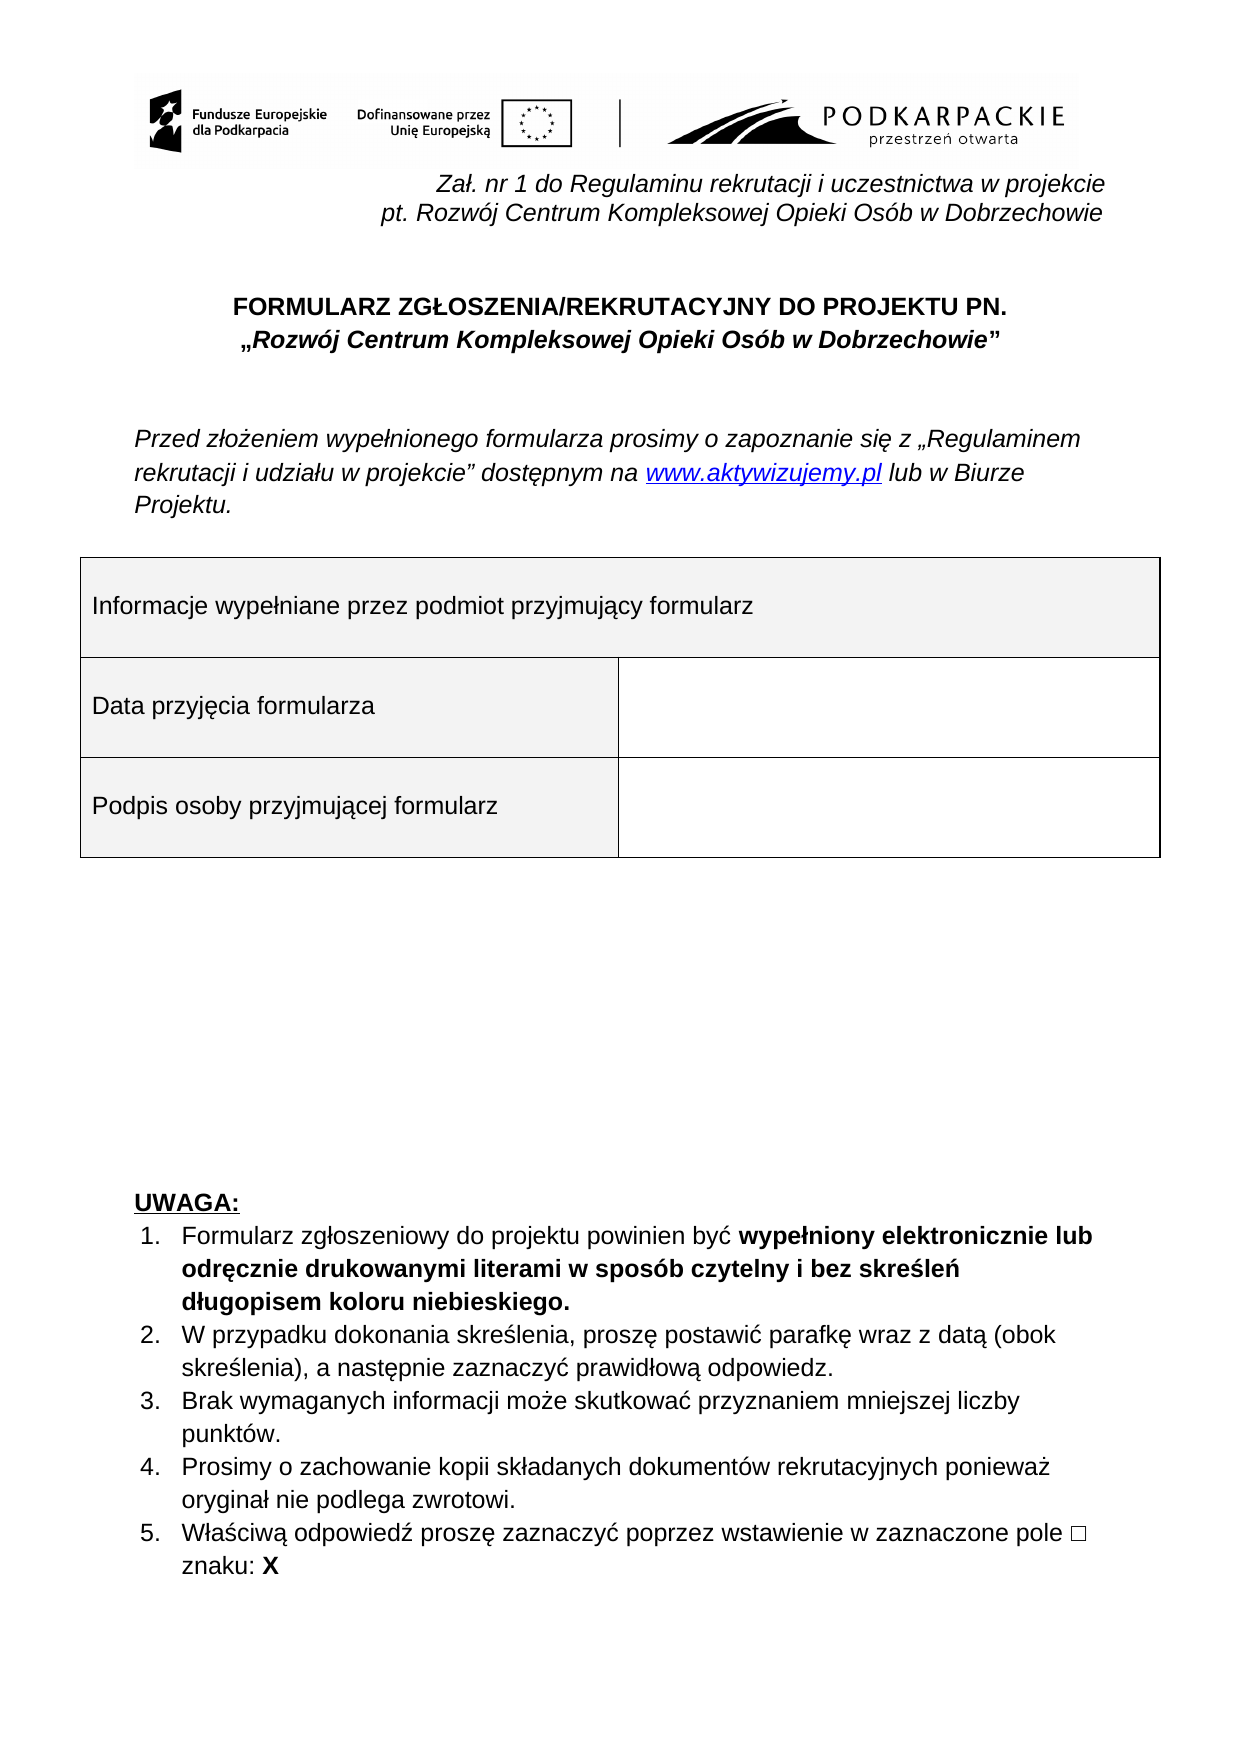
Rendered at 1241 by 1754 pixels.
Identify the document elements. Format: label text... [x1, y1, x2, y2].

text Zał. nr 1 do Regulaminu rekrutacji i uczestnictwa w projekcie [134, 169, 1106, 198]
list Właściwą odpowiedź proszę zaznaczyć poprzez wstawienie w zaznaczone pole □ znaku: X [140, 1518, 1106, 1580]
text UWAGA: [134, 1188, 1106, 1217]
list Brak wymaganych informacji może skutkować przyznaniem mniejszej liczby punktów. [140, 1386, 1106, 1448]
list Formularz zgłoszeniowy do projektu powinien być wypełniony elektronicznie lub odręcznie drukowanymi literami w sposób czytelny i bez skreśleń długopisem koloru niebieskiego. [140, 1221, 1106, 1316]
list W przypadku dokonania skreślenia, proszę postawić parafkę wraz z datą (obok skreślenia), a następnie zaznaczyć prawidłową odpowiedz. [140, 1320, 1106, 1382]
text FORMULARZ ZGŁOSZENIA/REKRUTACYJNY DO PROJEKTU PN. [134, 292, 1106, 321]
text pt. Rozwój Centrum Kompleksowej Opieki Osób w Dobrzechowie [134, 198, 1106, 226]
table_cell Podpis osoby przyjmującej formularz [81, 758, 618, 857]
text Przed złożeniem wypełnionego formularza prosimy o zapoznanie się z „Regulaminem rekrutacji i udziału w projekcie” dostępnym na www.aktywizujemy.pl lub w Biurze Projektu. [134, 424, 1106, 519]
table_cell [619, 758, 1159, 857]
table_cell Data przyjęcia formularza [81, 658, 618, 757]
table_header Informacje wypełniane przez podmiot przyjmujący formularz [81, 558, 1159, 657]
picture [134, 73, 1079, 169]
list Prosimy o zachowanie kopii składanych dokumentów rekrutacyjnych ponieważ oryginał nie podlega zwrotowi. [140, 1452, 1106, 1514]
table_cell [619, 658, 1159, 757]
text „Rozwój Centrum Kompleksowej Opieki Osób w Dobrzechowie” [134, 325, 1106, 354]
